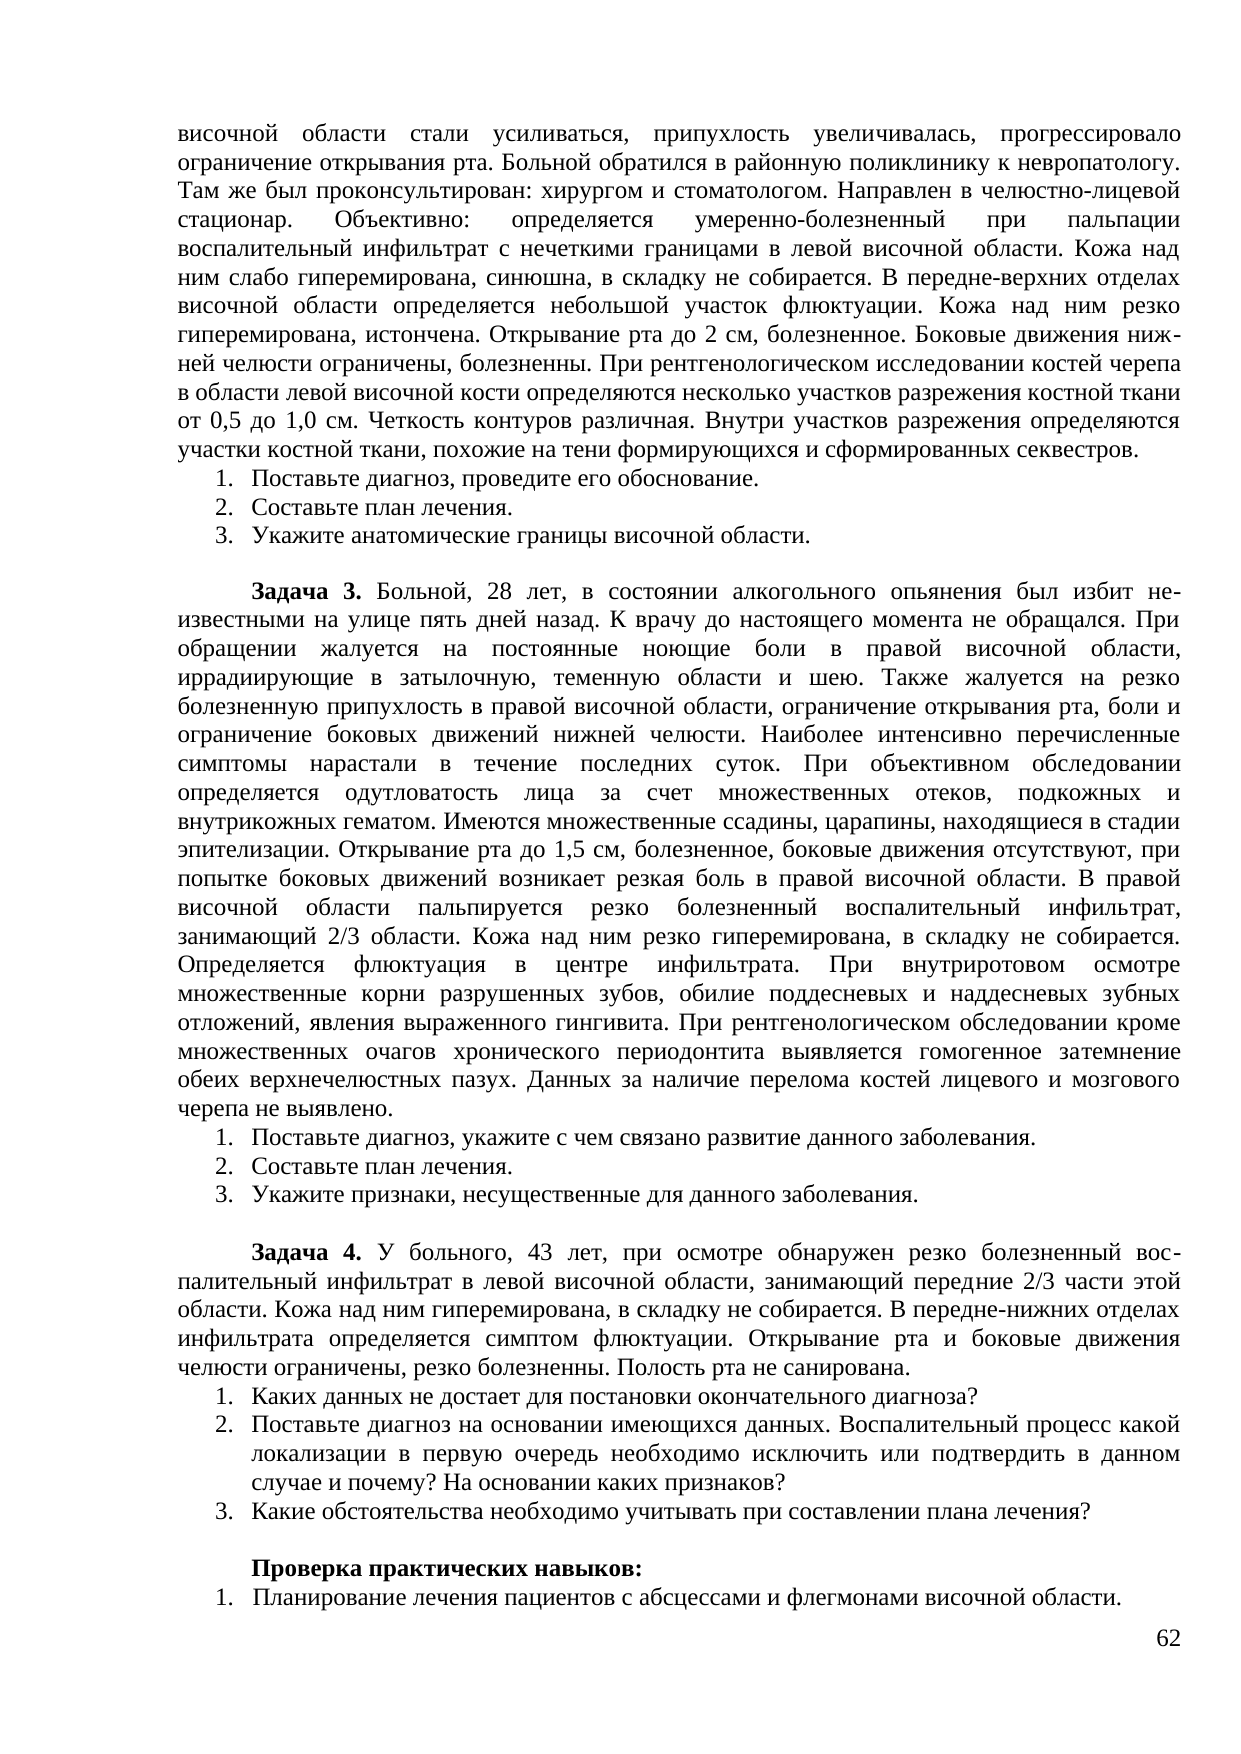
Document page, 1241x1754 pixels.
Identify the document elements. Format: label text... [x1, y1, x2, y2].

list Какие обстоятельства необходимо учитывать при составлении плана лечения? [215, 1496, 1181, 1524]
text Задача 4. У больного, 43 лет, при осмотре обнаружен резко болезненный воспалительный инфильтрат в левой височной области, занимающий передние 2/3 части этой области. Кожа над ним гиперемирована, в складку не собирается. В передне-нижних отделах инфильтрата определяется симптом флюктуации. Открывание рта и боковые движения челюсти ограничены, резко болезненны. Полость рта не санирована. [177, 1237, 1181, 1381]
list Поставьте диагноз, укажите с чем связано развитие данного заболевания. [215, 1122, 1181, 1151]
list Каких данных не достает для постановки окончательного диагноза? [215, 1381, 1181, 1409]
list Поставьте диагноз, проведите его обоснование. [215, 463, 1181, 492]
list Поставьте диагноз на основании имеющихся данных. Воспалительный процесс какой локализации в первую очередь необходимо исключить или подтвердить в данном случае и почему? На основании каких признаков? [215, 1409, 1181, 1496]
list Планирование лечения пациентов с абсцессами и флегмонами височной области. [215, 1582, 1181, 1611]
list Укажите признаки, несущественные для данного заболевания. [215, 1179, 1181, 1208]
text Проверка практических навыков: [177, 1553, 1181, 1582]
list Составьте план лечения. [215, 492, 1181, 521]
list Составьте план лечения. [215, 1151, 1181, 1179]
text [177, 118, 1181, 463]
text Задача 3. Больной, 28 лет, в состоянии алкогольного опьянения был избит неизвестными на улице пять дней назад. К врачу до настоящего момента не обращался. При обращении жалуется на постоянные ноющие боли в правой височной области, иррадиирующие в затылочную, теменную области и шею. Также жалуется на резко болезненную припухлость в правой височной области, ограничение открывания рта, боли и ограничение боковых движений нижней челюсти. Наиболее интенсивно перечисленные симптомы нарастали в течение последних суток. При объективном обследовании определяется одутловатость лица за счет множественных отеков, подкожных и внутрикожных гематом. Имеются множественные ссадины, царапины, находящиеся в стадии эпителизации. Открывание рта до 1,5 см, болезненное, боковые движения отсутствуют, при попытке боковых движений возникает резкая боль в правой височной области. В правой височной области пальпируется резко болезненный воспалительный инфильтрат, занимающий 2/3 области. Кожа над ним резко гиперемирована, в складку не собирается. Определяется флюктуация в центре инфильтрата. При внутриротовом осмотре множественные корни разрушенных зубов, обилие поддесневых и наддесневых зубных отложений, явления выраженного гингивита. При рентгенологическом обследовании кроме множественных очагов хронического периодонтита выявляется гомогенное затемнение обеих верхнечелюстных пазух. Данных за наличие перелома костей лицевого и мозгового черепа не выявлено. [177, 576, 1181, 1122]
list Укажите анатомические границы височной области. [215, 521, 1181, 549]
